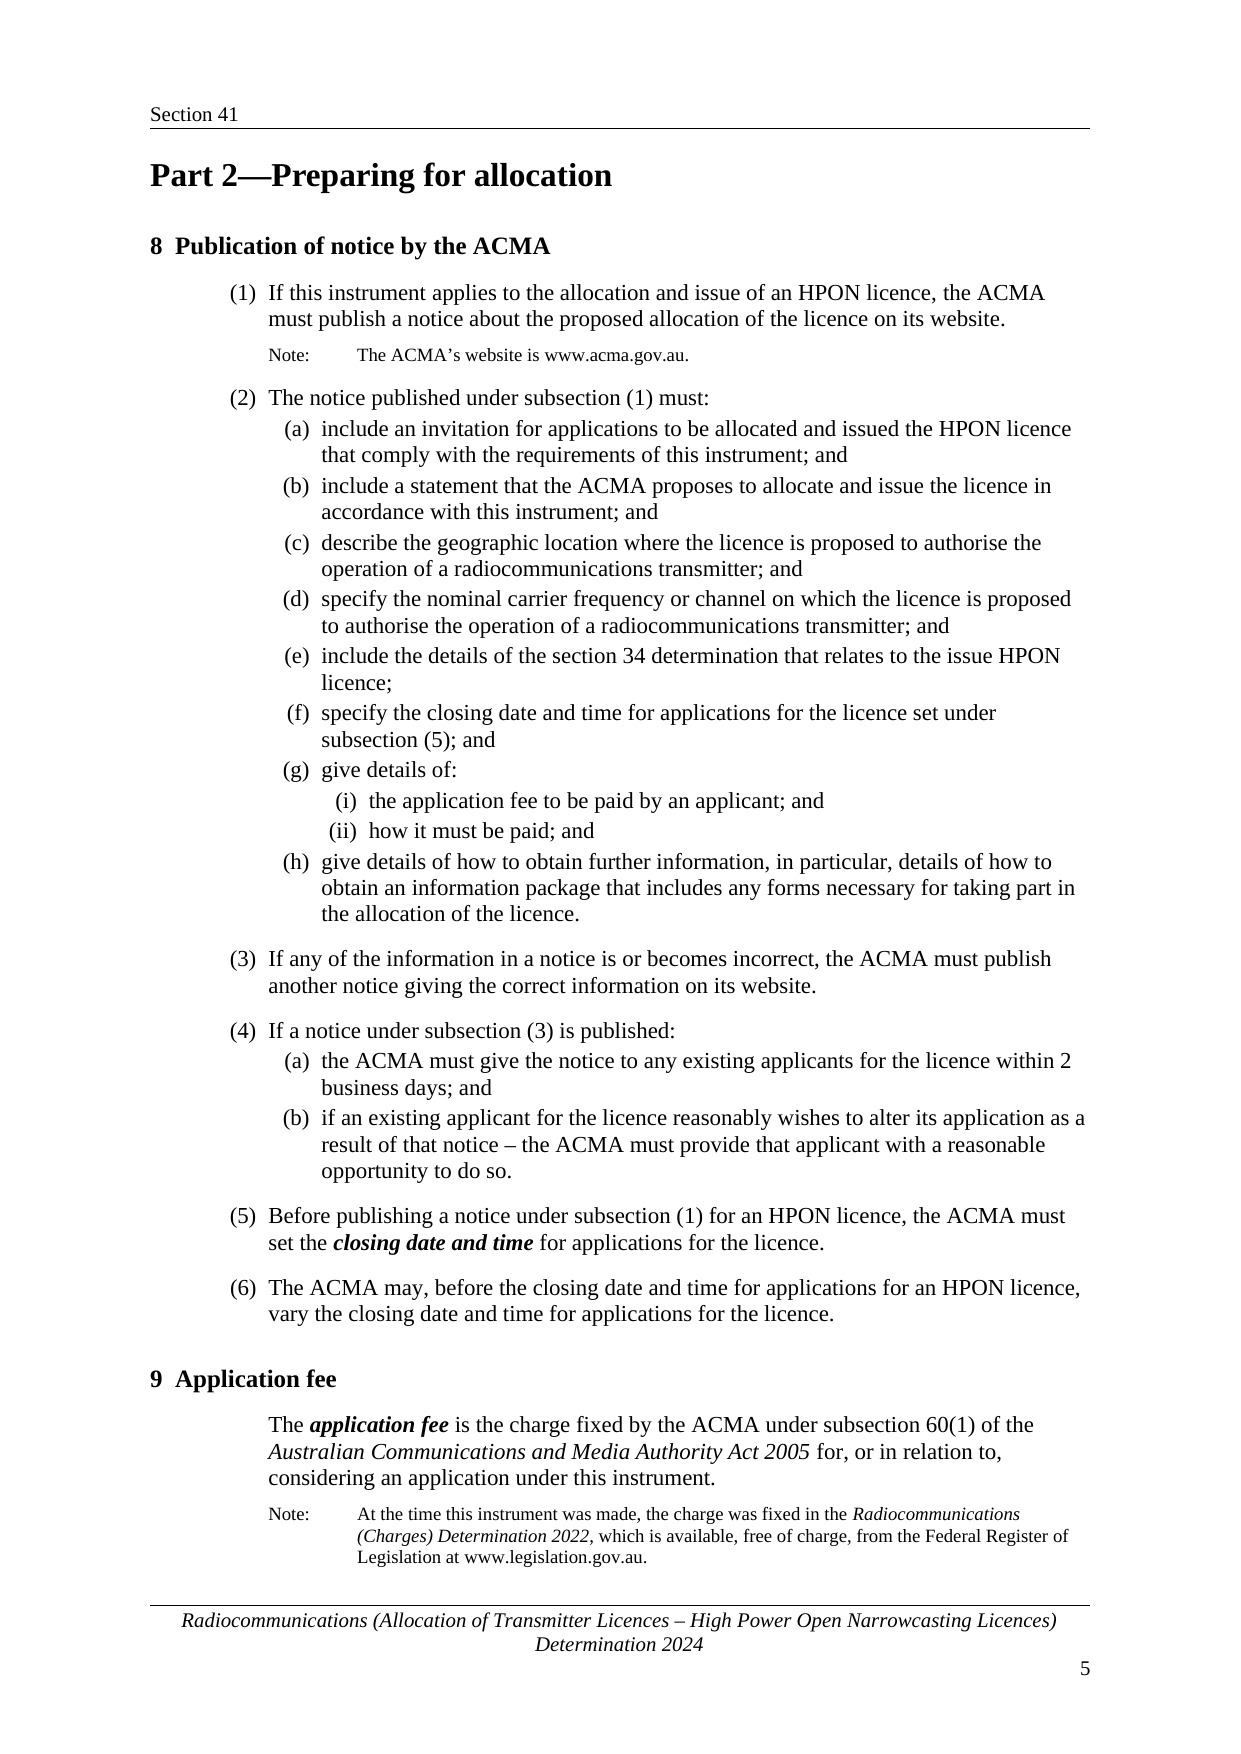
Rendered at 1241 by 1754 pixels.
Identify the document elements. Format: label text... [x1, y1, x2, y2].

text (c) describe the geographic location where the licence is proposed to authorise the operation of a radiocommunications transmitter; and [150, 529, 1090, 581]
text The application fee is the charge fixed by the ACMA under subsection 60(1) of the Australian Communications and Media Authority Act 2005 for, or in relation to, considering an application under this instrument. [150, 1411, 1090, 1490]
text (a) the ACMA must give the notice to any existing applicants for the licence within 2 business days; and [150, 1047, 1090, 1100]
text (f) specify the closing date and time for applications for the licence set under subsection (5); and [150, 699, 1090, 752]
text (a) include an invitation for applications to be allocated and issued the HPON licence that comply with the requirements of this instrument; and [150, 415, 1090, 468]
text (ii) how it must be paid; and [150, 817, 1090, 843]
text (b) if an existing applicant for the licence reasonably wishes to alter its application as a result of that notice – the ACMA must provide that applicant with a reasonable opportunity to do so. [150, 1104, 1090, 1183]
text Part 2—Preparing for allocation [150, 155, 1090, 194]
text Note: The ACMA’s website is www.acma.gov.au. [268, 344, 1090, 366]
text (3) If any of the information in a notice is or becomes incorrect, the ACMA must publish another notice giving the correct information on its website. [150, 946, 1090, 998]
text (i) the application fee to be paid by an applicant; and [150, 787, 1090, 813]
text 8 Publication of notice by the ACMA [150, 231, 1090, 260]
text (1) If this instrument applies to the allocation and issue of an HPON licence, the ACMA must publish a notice about the proposed allocation of the licence on its website. [150, 279, 1090, 331]
text (5) Before publishing a notice under subsection (1) for an HPON licence, the ACMA must set the closing date and time for applications for the licence. [150, 1202, 1090, 1255]
text (6) The ACMA may, before the closing date and time for applications for an HPON licence, vary the closing date and time for applications for the licence. [150, 1274, 1090, 1326]
text Note: At the time this instrument was made, the charge was fixed in the Radiocommunications (Charges) Determination 2022, which is available, free of charge, from the Federal Register of Legislation at www.legislation.gov.au. [268, 1503, 1090, 1568]
text (g) give details of: [150, 756, 1090, 782]
text (e) include the details of the section 34 determination that relates to the issue HPON licence; [150, 642, 1090, 695]
text 9 Application fee [150, 1364, 1090, 1393]
text (h) give details of how to obtain further information, in particular, details of how to obtain an information package that includes any forms necessary for taking part in the allocation of the licence. [150, 848, 1090, 927]
text (4) If a notice under subsection (3) is published: [150, 1017, 1090, 1043]
text (2) The notice published under subsection (1) must: [150, 384, 1090, 411]
text (b) include a statement that the ACMA proposes to allocate and issue the licence in accordance with this instrument; and [150, 472, 1090, 524]
text (d) specify the nominal carrier frequency or channel on which the licence is proposed to authorise the operation of a radiocommunications transmitter; and [150, 586, 1090, 638]
